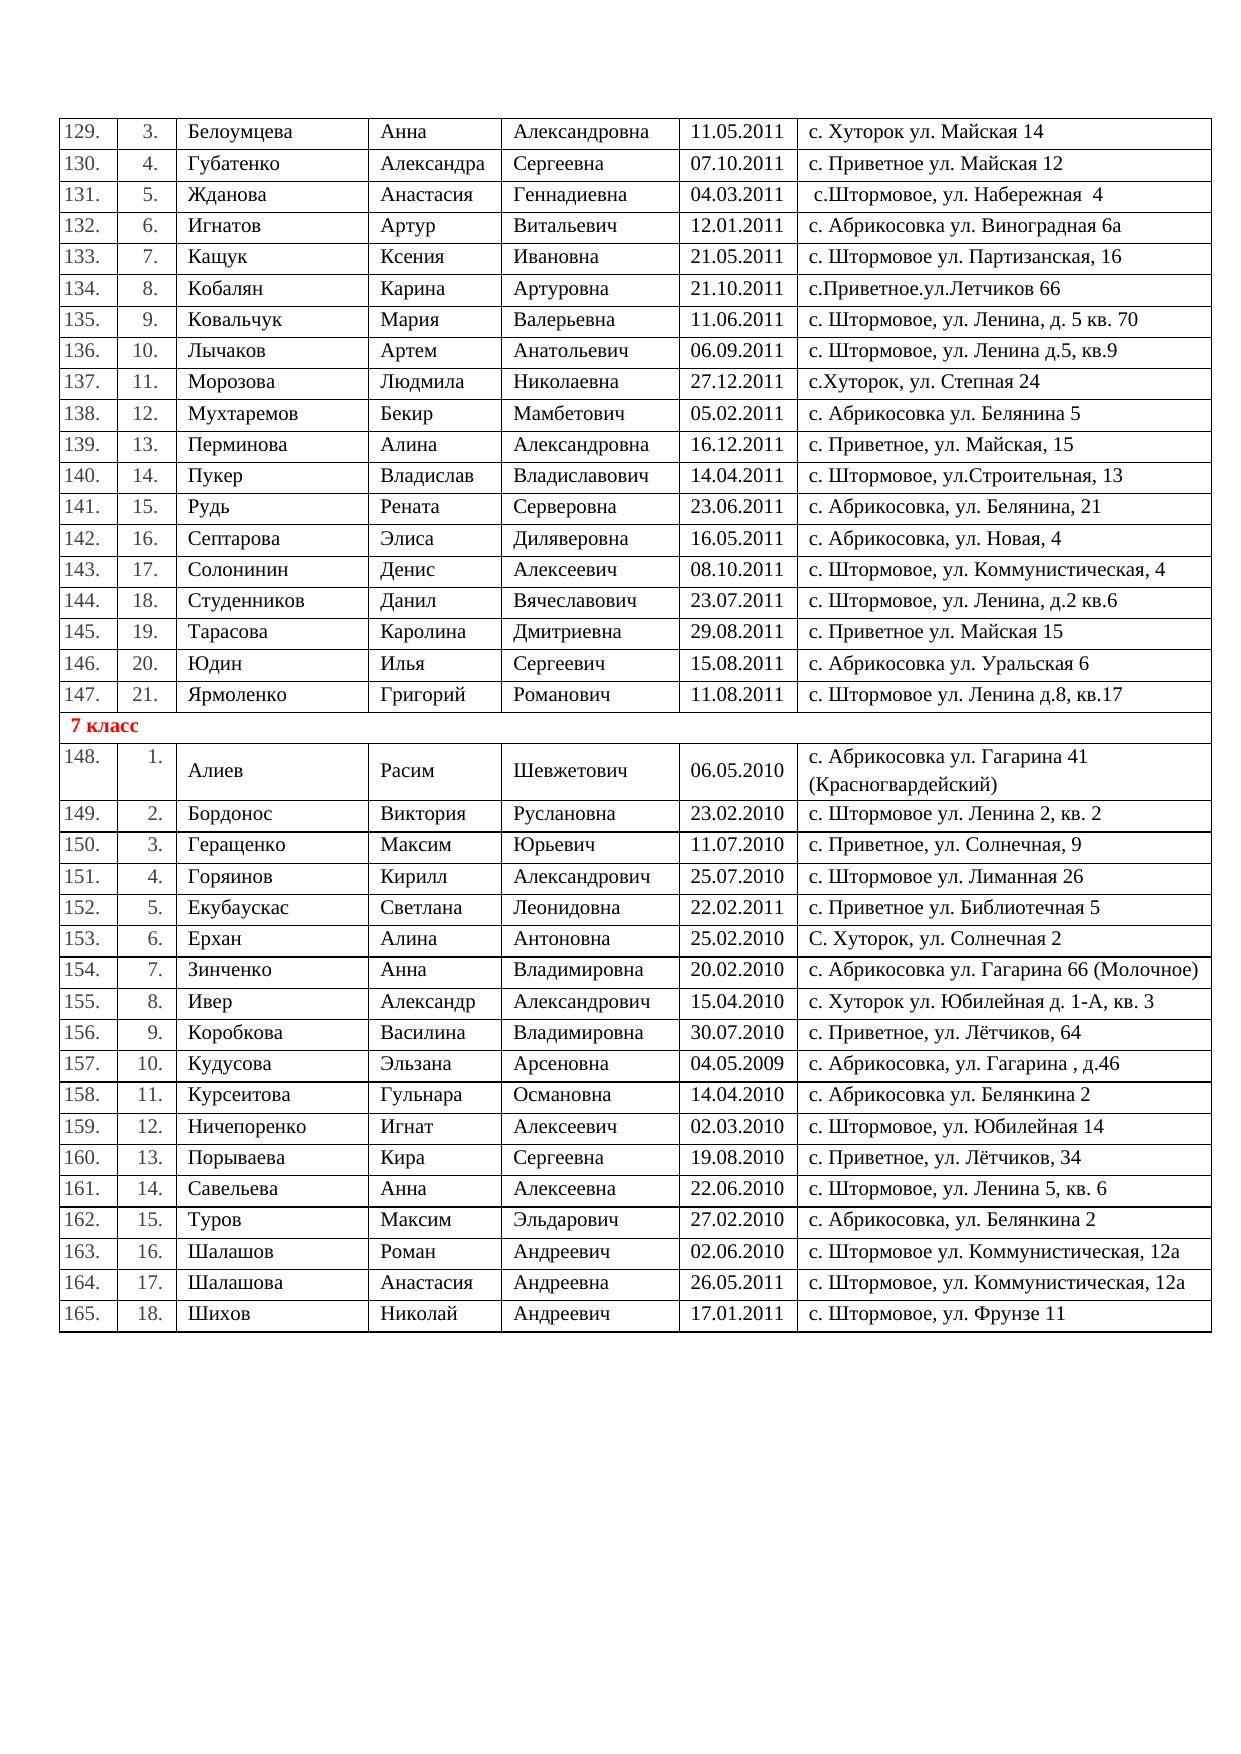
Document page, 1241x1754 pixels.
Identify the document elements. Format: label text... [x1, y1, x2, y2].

table_cell Григорий [369, 682, 501, 712]
table_cell Алексеевич [502, 1114, 679, 1144]
table_cell Шалашов [177, 1239, 368, 1269]
table_cell Пукер [177, 463, 368, 493]
table_cell Ивановна [502, 244, 679, 274]
table_cell 23.07.2011 [680, 588, 797, 618]
table_cell [118, 119, 176, 149]
table_cell 11.07.2010 [680, 833, 797, 863]
table_cell Максим [369, 833, 501, 863]
table_cell 19.08.2010 [680, 1145, 797, 1175]
table_cell Вячеславович [502, 588, 679, 618]
table_cell Рудь [177, 494, 368, 524]
table_cell Алексеевна [502, 1176, 679, 1206]
table_cell [60, 244, 117, 274]
table_cell Белоумцева [177, 119, 368, 149]
table_cell Септарова [177, 525, 368, 556]
table_cell Андреевич [502, 1301, 679, 1331]
table_cell с. Приветное, ул. Майская, 15 [798, 432, 1211, 462]
table_cell с. Штормовое, ул. Коммунистическая, 4 [798, 557, 1211, 587]
table_cell [118, 525, 176, 556]
table_cell Арсеновна [502, 1051, 679, 1081]
table_cell Сергеевич [502, 650, 679, 681]
table_cell Александрович [502, 864, 679, 894]
table_cell [60, 432, 117, 462]
table_cell [118, 619, 176, 649]
table_cell Дмитриевна [502, 619, 679, 649]
table_cell Витальевич [502, 213, 679, 243]
table_cell [60, 926, 117, 956]
table_cell 17.01.2011 [680, 1301, 797, 1331]
table_cell с. Приветное, ул. Лётчиков, 34 [798, 1145, 1211, 1175]
table_cell [60, 1145, 117, 1175]
table_cell [60, 989, 117, 1019]
table_cell Туров [177, 1208, 368, 1238]
table_cell Анатольевич [502, 338, 679, 368]
table_cell Перминова [177, 432, 368, 462]
table_cell Сергеевна [502, 1145, 679, 1175]
table_cell Владимировна [502, 1020, 679, 1050]
table_cell Османовна [502, 1083, 679, 1113]
table_cell Ковальчук [177, 307, 368, 337]
table_cell 14.04.2010 [680, 1083, 797, 1113]
table_cell [118, 213, 176, 243]
table_cell [118, 1114, 176, 1144]
table_cell Артур [369, 213, 501, 243]
table_cell Екубаускас [177, 895, 368, 925]
table_cell Тарасова [177, 619, 368, 649]
table_cell Андреевич [502, 1239, 679, 1269]
table_cell Артем [369, 338, 501, 368]
table_cell Элиса [369, 525, 501, 556]
table_cell Солонинин [177, 557, 368, 587]
table_cell 23.02.2010 [680, 801, 797, 831]
table_cell [118, 557, 176, 587]
table_cell Владиславович [502, 463, 679, 493]
table_cell 11.08.2011 [680, 682, 797, 712]
table_cell Морозова [177, 369, 368, 399]
table_cell [118, 926, 176, 956]
table_cell [118, 958, 176, 988]
table_cell с. Абрикосовка ул. Белянкина 2 [798, 1083, 1211, 1113]
table_cell Данил [369, 588, 501, 618]
table_cell Максим [369, 1208, 501, 1238]
table_cell с.Приветное.ул.Летчиков 66 [798, 275, 1211, 306]
table_cell с. Приветное, ул. Солнечная, 9 [798, 833, 1211, 863]
table_cell Анна [369, 958, 501, 988]
table_cell [118, 989, 176, 1019]
table_cell 16.05.2011 [680, 525, 797, 556]
table_cell с. Абрикосовка ул. Белянина 5 [798, 400, 1211, 431]
table_cell Ивер [177, 989, 368, 1019]
table_cell Эльдарович [502, 1208, 679, 1238]
table_cell 25.02.2010 [680, 926, 797, 956]
table_cell с. Абрикосовка ул. Уральская 6 [798, 650, 1211, 681]
table_cell Ничепоренко [177, 1114, 368, 1144]
table_cell 21.05.2011 [680, 244, 797, 274]
table_cell Леонидовна [502, 895, 679, 925]
table_cell с. Приветное ул. Библиотечная 5 [798, 895, 1211, 925]
table_cell [118, 369, 176, 399]
table_cell Шалашова [177, 1270, 368, 1300]
table_cell [118, 400, 176, 431]
table_cell [60, 525, 117, 556]
table_cell Николай [369, 1301, 501, 1331]
table_cell Людмила [369, 369, 501, 399]
table_cell Кобалян [177, 275, 368, 306]
table_cell [118, 833, 176, 863]
table_cell 26.05.2011 [680, 1270, 797, 1300]
table_cell Александр [369, 989, 501, 1019]
table_cell [60, 1208, 117, 1238]
table_cell [60, 1083, 117, 1113]
table_cell Эльзана [369, 1051, 501, 1081]
table_cell с. Штормовое ул. Лиманная 26 [798, 864, 1211, 894]
table_cell Коробкова [177, 1020, 368, 1050]
table_cell Ксения [369, 244, 501, 274]
table_cell [118, 275, 176, 306]
table_cell [60, 744, 117, 800]
table_cell с. Штормовое, ул. Фрунзе 11 [798, 1301, 1211, 1331]
table_cell [118, 1020, 176, 1050]
table_cell [118, 150, 176, 181]
table_cell Шихов [177, 1301, 368, 1331]
table_cell с. Абрикосовка, ул. Новая, 4 [798, 525, 1211, 556]
table_cell Савельева [177, 1176, 368, 1206]
table_cell 20.02.2010 [680, 958, 797, 988]
table_cell с. Штормовое, ул. Коммунистическая, 12а [798, 1270, 1211, 1300]
table_cell Геннадиевна [502, 182, 679, 212]
table_cell Андреевна [502, 1270, 679, 1300]
table_cell Василина [369, 1020, 501, 1050]
table_cell Мамбетович [502, 400, 679, 431]
table_cell с. Хуторок ул. Майская 14 [798, 119, 1211, 149]
table_cell Роман [369, 1239, 501, 1269]
table_cell [60, 307, 117, 337]
table_cell Ерхан [177, 926, 368, 956]
table_cell 23.06.2011 [680, 494, 797, 524]
table_cell [60, 1020, 117, 1050]
table_cell 7 класс [60, 713, 1211, 743]
table_cell с. Абрикосовка ул. Гагарина 41 (Красногвардейский) [798, 744, 1211, 800]
table_cell Юрьевич [502, 833, 679, 863]
table_cell [118, 1176, 176, 1206]
table_cell [118, 494, 176, 524]
table_cell с. Штормовое ул. Коммунистическая, 12а [798, 1239, 1211, 1269]
table_cell 05.02.2011 [680, 400, 797, 431]
table_cell Кирилл [369, 864, 501, 894]
table_cell Илья [369, 650, 501, 681]
table_cell Порываева [177, 1145, 368, 1175]
table_cell [60, 494, 117, 524]
table_cell Бордонос [177, 801, 368, 831]
table_cell [60, 213, 117, 243]
table_cell Анастасия [369, 1270, 501, 1300]
table_cell 29.08.2011 [680, 619, 797, 649]
table_cell Руслановна [502, 801, 679, 831]
table_cell с. Штормовое ул. Партизанская, 16 [798, 244, 1211, 274]
table_cell [118, 1208, 176, 1238]
table_cell 22.02.2011 [680, 895, 797, 925]
table_cell Анна [369, 119, 501, 149]
table_cell [60, 650, 117, 681]
table_cell с. Штормовое, ул. Ленина, д.2 кв.6 [798, 588, 1211, 618]
table_cell с. Приветное ул. Майская 15 [798, 619, 1211, 649]
table_cell [60, 1270, 117, 1300]
table_cell [60, 150, 117, 181]
table_cell Мария [369, 307, 501, 337]
table_cell с. Абрикосовка, ул. Белянина, 21 [798, 494, 1211, 524]
table_cell 21.10.2011 [680, 275, 797, 306]
table_cell 02.03.2010 [680, 1114, 797, 1144]
table_cell [118, 463, 176, 493]
table_cell 27.02.2010 [680, 1208, 797, 1238]
table_cell с. Абрикосовка ул. Виноградная 6а [798, 213, 1211, 243]
table_cell Расим [369, 744, 501, 800]
table_cell [60, 275, 117, 306]
table_cell 08.10.2011 [680, 557, 797, 587]
table_cell [118, 244, 176, 274]
table_cell [60, 833, 117, 863]
table_cell [118, 588, 176, 618]
table_cell Николаевна [502, 369, 679, 399]
table_cell Денис [369, 557, 501, 587]
table_cell Владислав [369, 463, 501, 493]
table_cell Анастасия [369, 182, 501, 212]
table_cell Александрович [502, 989, 679, 1019]
table_cell Светлана [369, 895, 501, 925]
table_cell с. Штормовое, ул. Юбилейная 14 [798, 1114, 1211, 1144]
table_cell [118, 650, 176, 681]
table_cell [60, 1051, 117, 1081]
table_cell [60, 557, 117, 587]
table_cell 07.10.2011 [680, 150, 797, 181]
table_cell [60, 958, 117, 988]
table_cell [118, 895, 176, 925]
table_cell Серверовна [502, 494, 679, 524]
table_cell Антоновна [502, 926, 679, 956]
table_cell с. Штормовое, ул.Строительная, 13 [798, 463, 1211, 493]
table_cell Алиев [177, 744, 368, 800]
table_cell [60, 369, 117, 399]
table_cell [60, 400, 117, 431]
table_cell [118, 1051, 176, 1081]
table_cell 11.05.2011 [680, 119, 797, 149]
table_cell [60, 463, 117, 493]
table_cell Сергеевна [502, 150, 679, 181]
table_cell 27.12.2011 [680, 369, 797, 399]
table_cell Бекир [369, 400, 501, 431]
table_cell 04.03.2011 [680, 182, 797, 212]
table_cell 06.09.2011 [680, 338, 797, 368]
table_cell [118, 864, 176, 894]
table_cell [118, 801, 176, 831]
table_cell 25.07.2010 [680, 864, 797, 894]
table_cell Виктория [369, 801, 501, 831]
table_cell с. Приветное ул. Майская 12 [798, 150, 1211, 181]
table_cell [60, 1176, 117, 1206]
table_cell с. Штормовое ул. Ленина д.8, кв.17 [798, 682, 1211, 712]
table_cell Алексеевич [502, 557, 679, 587]
table_cell с.Штормовое, ул. Набережная 4 [798, 182, 1211, 212]
table_cell с. Абрикосовка, ул. Белянкина 2 [798, 1208, 1211, 1238]
table_cell Романович [502, 682, 679, 712]
table_cell Валерьевна [502, 307, 679, 337]
table_cell 04.05.2009 [680, 1051, 797, 1081]
table_cell с. Штормовое ул. Ленина 2, кв. 2 [798, 801, 1211, 831]
table_cell [118, 682, 176, 712]
table_cell Геращенко [177, 833, 368, 863]
table_cell 22.06.2010 [680, 1176, 797, 1206]
table_cell Каролина [369, 619, 501, 649]
table_cell Алина [369, 926, 501, 956]
table_cell Александра [369, 150, 501, 181]
table_cell Владимировна [502, 958, 679, 988]
table_cell Игнатов [177, 213, 368, 243]
table_cell Шевжетович [502, 744, 679, 800]
table_cell Горяинов [177, 864, 368, 894]
table_cell Лычаков [177, 338, 368, 368]
table_cell С. Хуторок, ул. Солнечная 2 [798, 926, 1211, 956]
table_cell Жданова [177, 182, 368, 212]
table_cell Ярмоленко [177, 682, 368, 712]
table_cell [60, 1301, 117, 1331]
table_cell 11.06.2011 [680, 307, 797, 337]
table_cell [118, 307, 176, 337]
table_cell Юдин [177, 650, 368, 681]
table_cell [118, 338, 176, 368]
table_cell [60, 338, 117, 368]
table_cell 16.12.2011 [680, 432, 797, 462]
table_cell [60, 619, 117, 649]
table_cell [118, 1270, 176, 1300]
table_cell [118, 1083, 176, 1113]
table_cell [118, 1301, 176, 1331]
table_cell Гульнара [369, 1083, 501, 1113]
table_cell [118, 182, 176, 212]
table_cell [60, 682, 117, 712]
table_cell [60, 119, 117, 149]
table_cell с. Абрикосовка ул. Гагарина 66 (Молочное) [798, 958, 1211, 988]
table_cell Алина [369, 432, 501, 462]
table_cell Кащук [177, 244, 368, 274]
table_cell Артуровна [502, 275, 679, 306]
table_cell Мухтаремов [177, 400, 368, 431]
table_cell Студенников [177, 588, 368, 618]
table_cell [118, 432, 176, 462]
table_cell [60, 182, 117, 212]
table_cell Диляверовна [502, 525, 679, 556]
table_cell Курсеитова [177, 1083, 368, 1113]
table_cell [60, 588, 117, 618]
table_cell [60, 801, 117, 831]
table_cell с.Хуторок, ул. Степная 24 [798, 369, 1211, 399]
table_cell Анна [369, 1176, 501, 1206]
table_cell 12.01.2011 [680, 213, 797, 243]
table_cell 15.04.2010 [680, 989, 797, 1019]
table_cell Карина [369, 275, 501, 306]
table_cell [60, 1114, 117, 1144]
table_cell с. Хуторок ул. Юбилейная д. 1-А, кв. 3 [798, 989, 1211, 1019]
table_cell Губатенко [177, 150, 368, 181]
table_cell [60, 1239, 117, 1269]
table_cell 02.06.2010 [680, 1239, 797, 1269]
table_cell [118, 1239, 176, 1269]
table_cell Кира [369, 1145, 501, 1175]
table_cell с. Штормовое, ул. Ленина д.5, кв.9 [798, 338, 1211, 368]
table_cell с. Приветное, ул. Лётчиков, 64 [798, 1020, 1211, 1050]
table_cell 30.07.2010 [680, 1020, 797, 1050]
table_cell [118, 1145, 176, 1175]
table_cell Александровна [502, 119, 679, 149]
table_cell 06.05.2010 [680, 744, 797, 800]
table_cell с. Абрикосовка, ул. Гагарина , д.46 [798, 1051, 1211, 1081]
table_cell с. Штормовое, ул. Ленина, д. 5 кв. 70 [798, 307, 1211, 337]
table_cell Рената [369, 494, 501, 524]
table_cell с. Штормовое, ул. Ленина 5, кв. 6 [798, 1176, 1211, 1206]
table_cell Зинченко [177, 958, 368, 988]
table_cell 14.04.2011 [680, 463, 797, 493]
table_cell Игнат [369, 1114, 501, 1144]
table_cell [60, 864, 117, 894]
table_cell [118, 744, 176, 800]
table_cell Александровна [502, 432, 679, 462]
table_cell Кудусова [177, 1051, 368, 1081]
table_cell [60, 895, 117, 925]
table_cell 15.08.2011 [680, 650, 797, 681]
